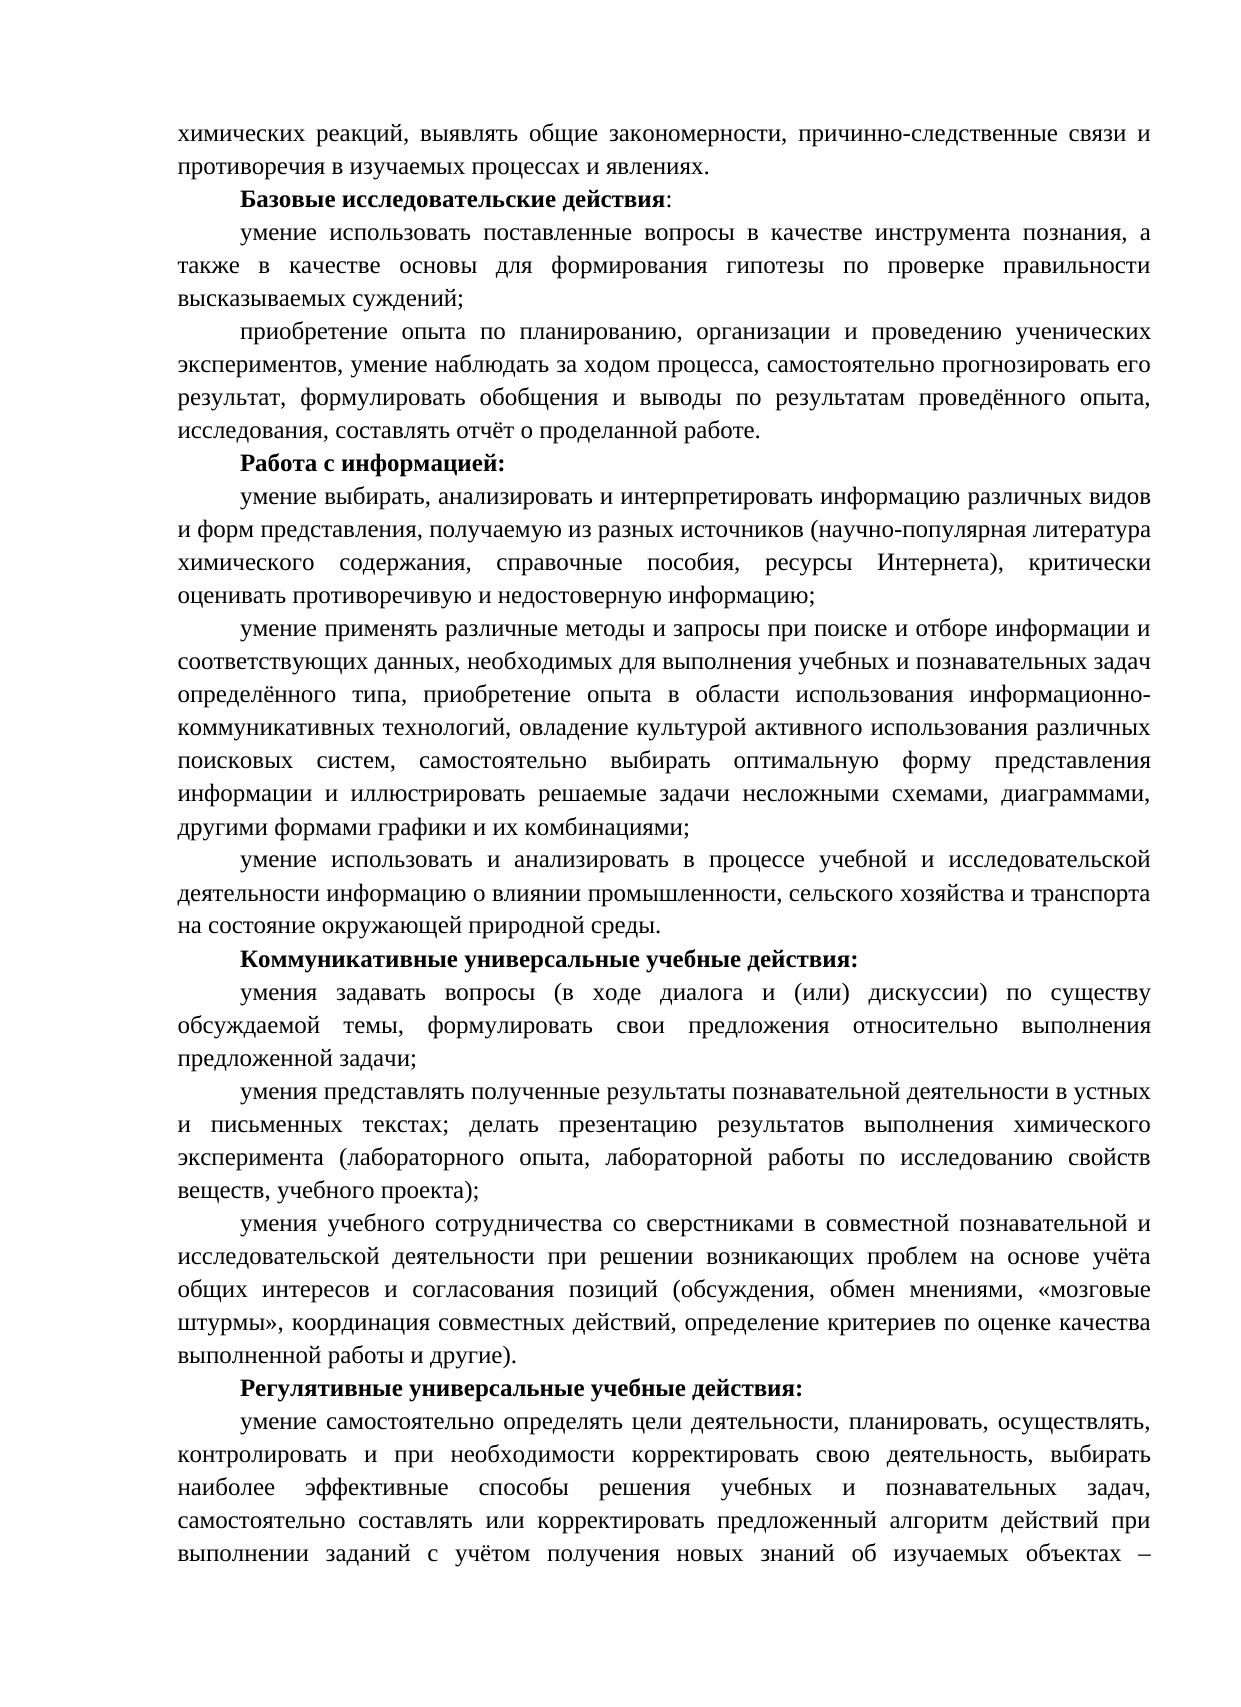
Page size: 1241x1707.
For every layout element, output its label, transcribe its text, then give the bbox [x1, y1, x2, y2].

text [177, 118, 1152, 180]
text умения учебного сотрудничества со сверстниками в совместной познавательной и исследовательской деятельности при решении возникающих проблем на основе учёта общих интересов и согласования позиций (обсуждения, обмен мнениями, «мозговые штурмы», координация совместных действий, определение критериев по оценке качества выполненной работы и другие). [177, 1208, 1152, 1369]
text умение использовать поставленные вопросы в качестве инструмента познания, а также в качестве основы для формирования гипотезы по проверке правильности высказываемых суждений; [177, 217, 1152, 312]
text приобретение опыта по планированию, организации и проведению ученических экспериментов, умение наблюдать за ходом процесса, самостоятельно прогнозировать его результат, формулировать обобщения и выводы по результатам проведённого опыта, исследования, составлять отчёт о проделанной работе. [177, 316, 1152, 444]
text Работа с информацией: [177, 448, 1152, 477]
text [177, 1406, 1152, 1567]
text умение выбирать, анализировать и интерпретировать информацию различных видов и форм представления, получаемую из разных источников (научно-популярная литература химического содержания, справочные пособия, ресурсы Интернета), критически оценивать противоречивую и недостоверную информацию; [177, 481, 1152, 609]
text Базовые исследовательские действия: [177, 184, 1152, 213]
text Регулятивные универсальные учебные действия: [177, 1373, 1152, 1402]
text Коммуникативные универсальные учебные действия: [177, 944, 1152, 972]
text умения задавать вопросы (в ходе диалога и (или) дискуссии) по существу обсуждаемой темы, формулировать свои предложения относительно выполнения предложенной задачи; [177, 977, 1152, 1071]
text умение использовать и анализировать в процессе учебной и исследовательской деятельности информацию о влиянии промышленности, сельского хозяйства и транспорта на состояние окружающей природной среды. [177, 844, 1152, 939]
text умение применять различные методы и запросы при поиске и отборе информации и соответствующих данных, необходимых для выполнения учебных и познавательных задач определённого типа, приобретение опыта в области использования информационно-коммуникативных технологий, овладение культурой активного использования различных поисковых систем, самостоятельно выбирать оптимальную форму представления информации и иллюстрировать решаемые задачи несложными схемами, диаграммами, другими формами графики и их комбинациями; [177, 613, 1152, 840]
text умения представлять полученные результаты познавательной деятельности в устных и письменных текстах; делать презентацию результатов выполнения химического эксперимента (лабораторного опыта, лабораторной работы по исследованию свойств веществ, учебного проекта); [177, 1076, 1152, 1203]
